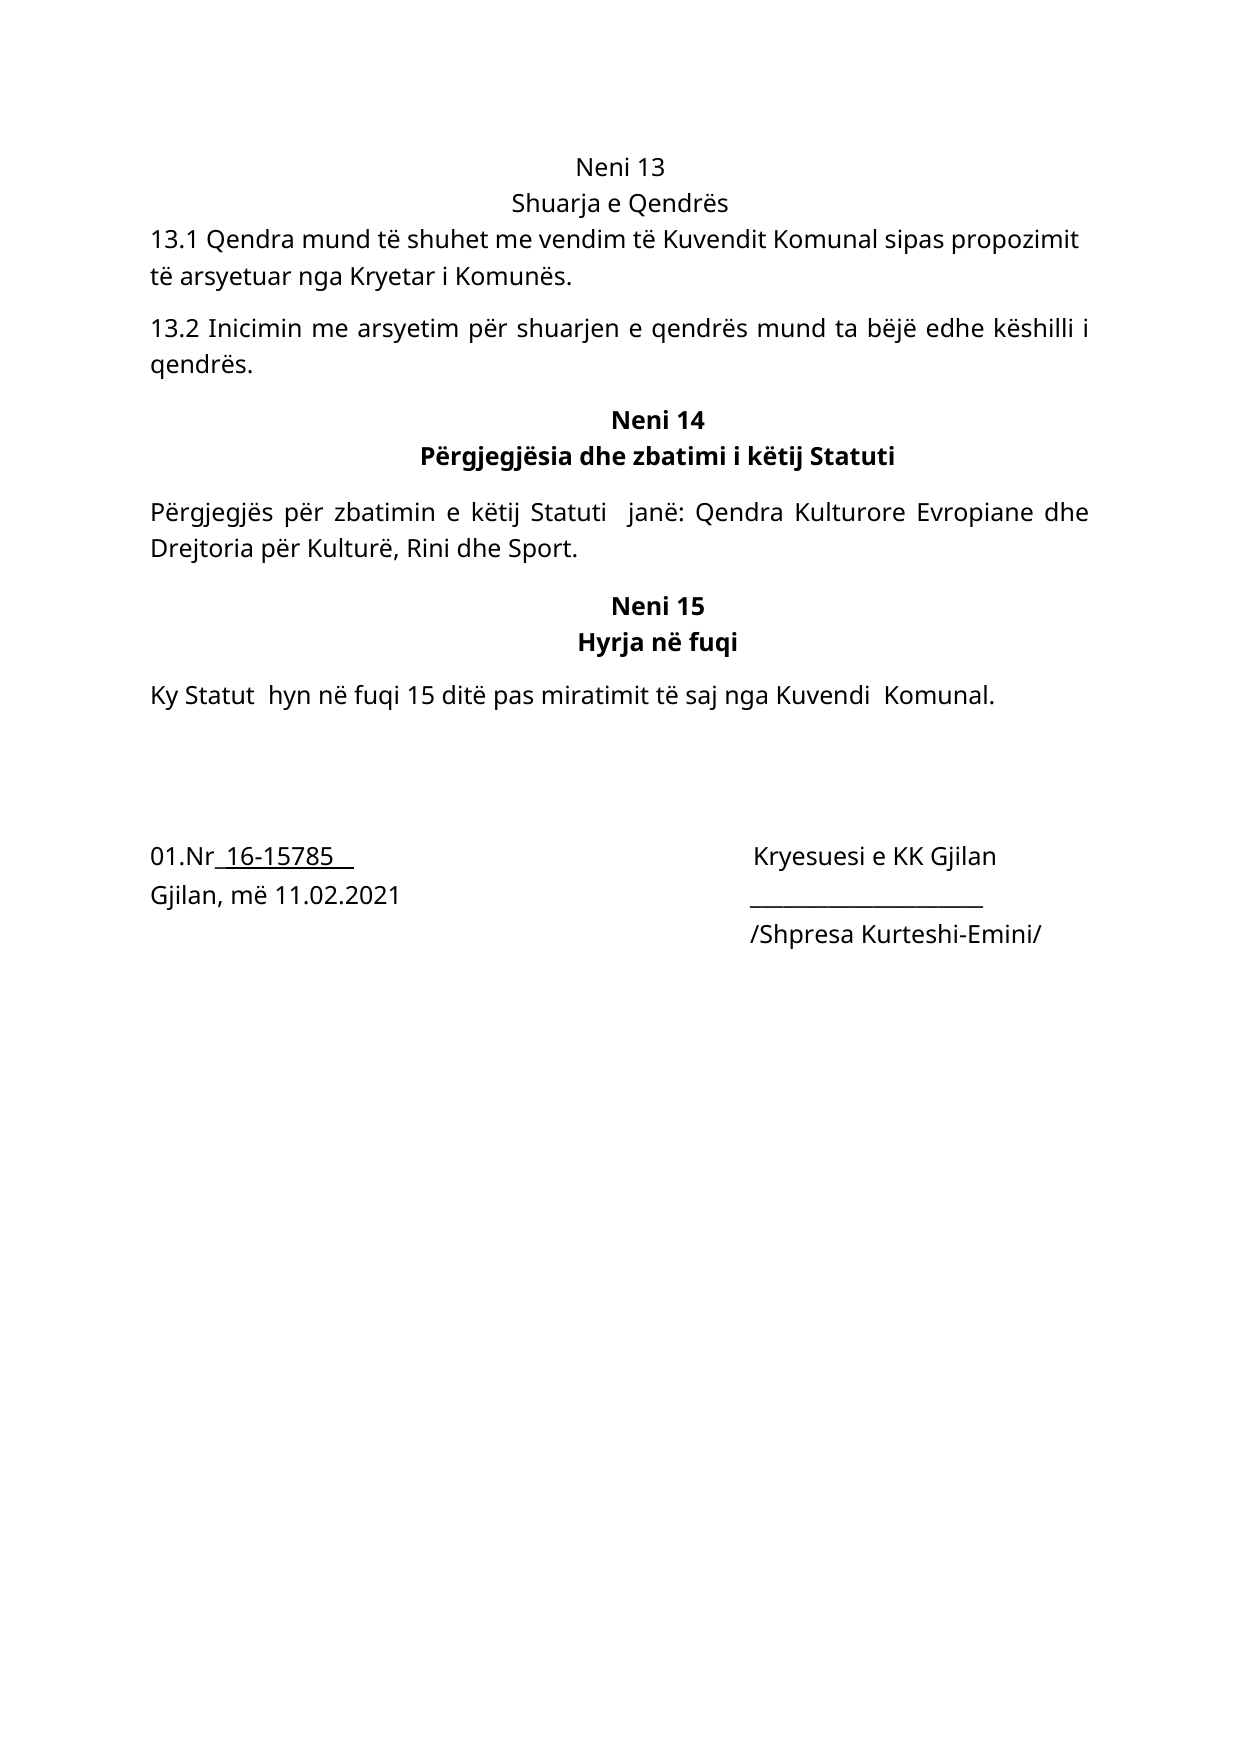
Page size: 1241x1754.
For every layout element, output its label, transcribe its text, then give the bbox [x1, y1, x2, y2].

text Ky Statut hyn në fuqi 15 ditë pas miratimit të saj nga Kuvendi Komunal. [150, 678, 1090, 712]
list Gjilan, më 11.02.2021 _____________________ [150, 878, 1090, 912]
list Neni 14 [225, 402, 1090, 437]
list Neni 15 [225, 589, 1090, 623]
text Përgjegjës për zbatimin e këtij Statuti janë: Qendra Kulturore Evropiane dhe Drejtoria për Kulturë, Rini dhe Sport. [150, 494, 1090, 564]
text Neni 13 [150, 150, 1090, 184]
text Shuarja e Qendrës [150, 186, 1090, 220]
text 13.1 Qendra mund të shuhet me vendim të Kuvendit Komunal sipas propozimit të arsyetuar nga Kryetar i Komunës. [150, 222, 1090, 292]
text 13.2 Inicimin me arsyetim për shuarjen e qendrës mund ta bëjë edhe këshilli i qendrës. [150, 311, 1090, 381]
list /Shpresa Kurteshi-Emini/ [150, 917, 1090, 951]
list Hyrja në fuqi [225, 625, 1090, 659]
list Përgjegjësia dhe zbatimi i këtij Statuti [225, 438, 1090, 473]
list 01.Nr_16-15785 Kryesuesi e KK Gjilan [150, 838, 1090, 873]
